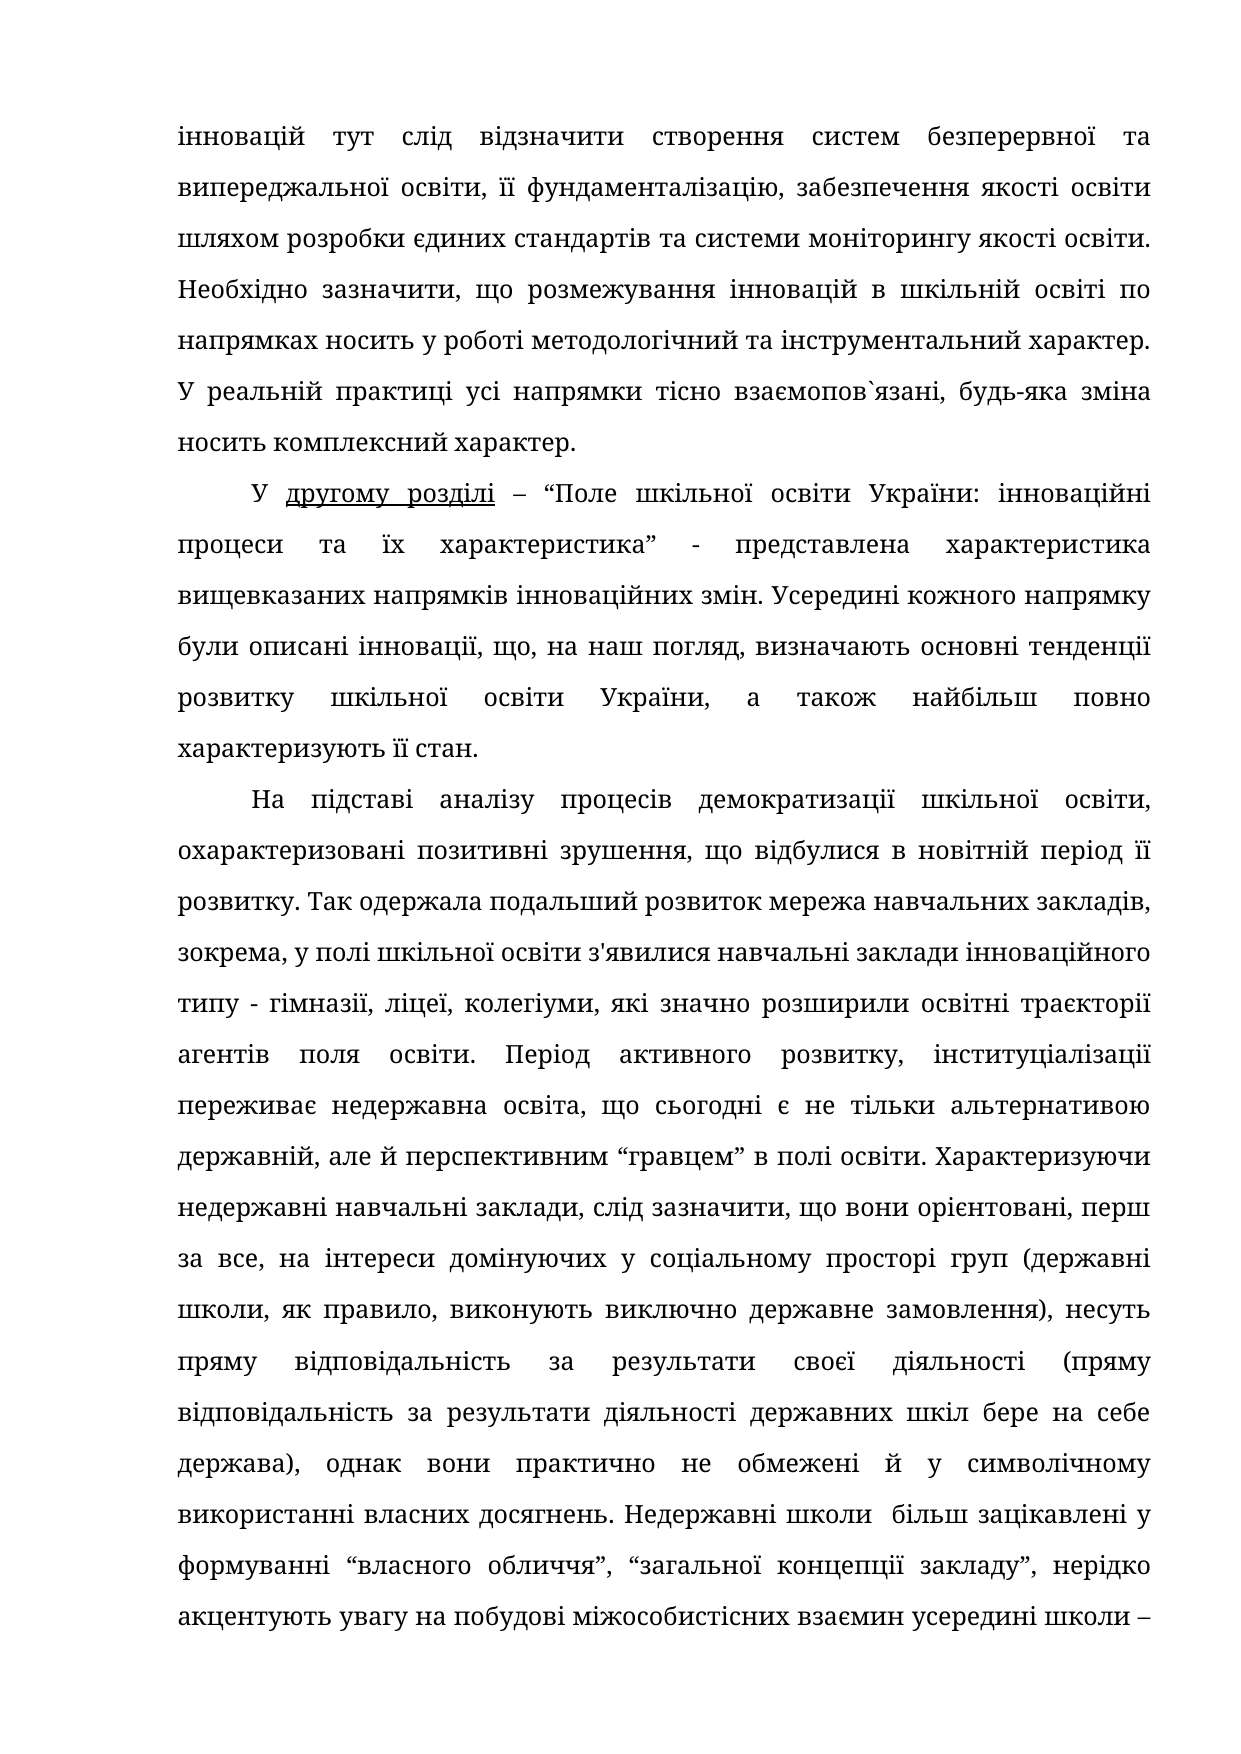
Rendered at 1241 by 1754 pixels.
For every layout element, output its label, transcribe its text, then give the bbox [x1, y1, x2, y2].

text У другому розділі – “Поле шкільної освіти України: інноваційні процеси та їх характеристика” - представлена характеристика вищевказаних напрямків інноваційних змін. Усередині кожного напрямку були описані інновації, що, на наш погляд, визначають основні тенденції розвитку шкільної освіти України, а також найбільш повно характеризують її стан. [177, 475, 1152, 765]
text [177, 782, 1152, 1632]
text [177, 118, 1152, 458]
